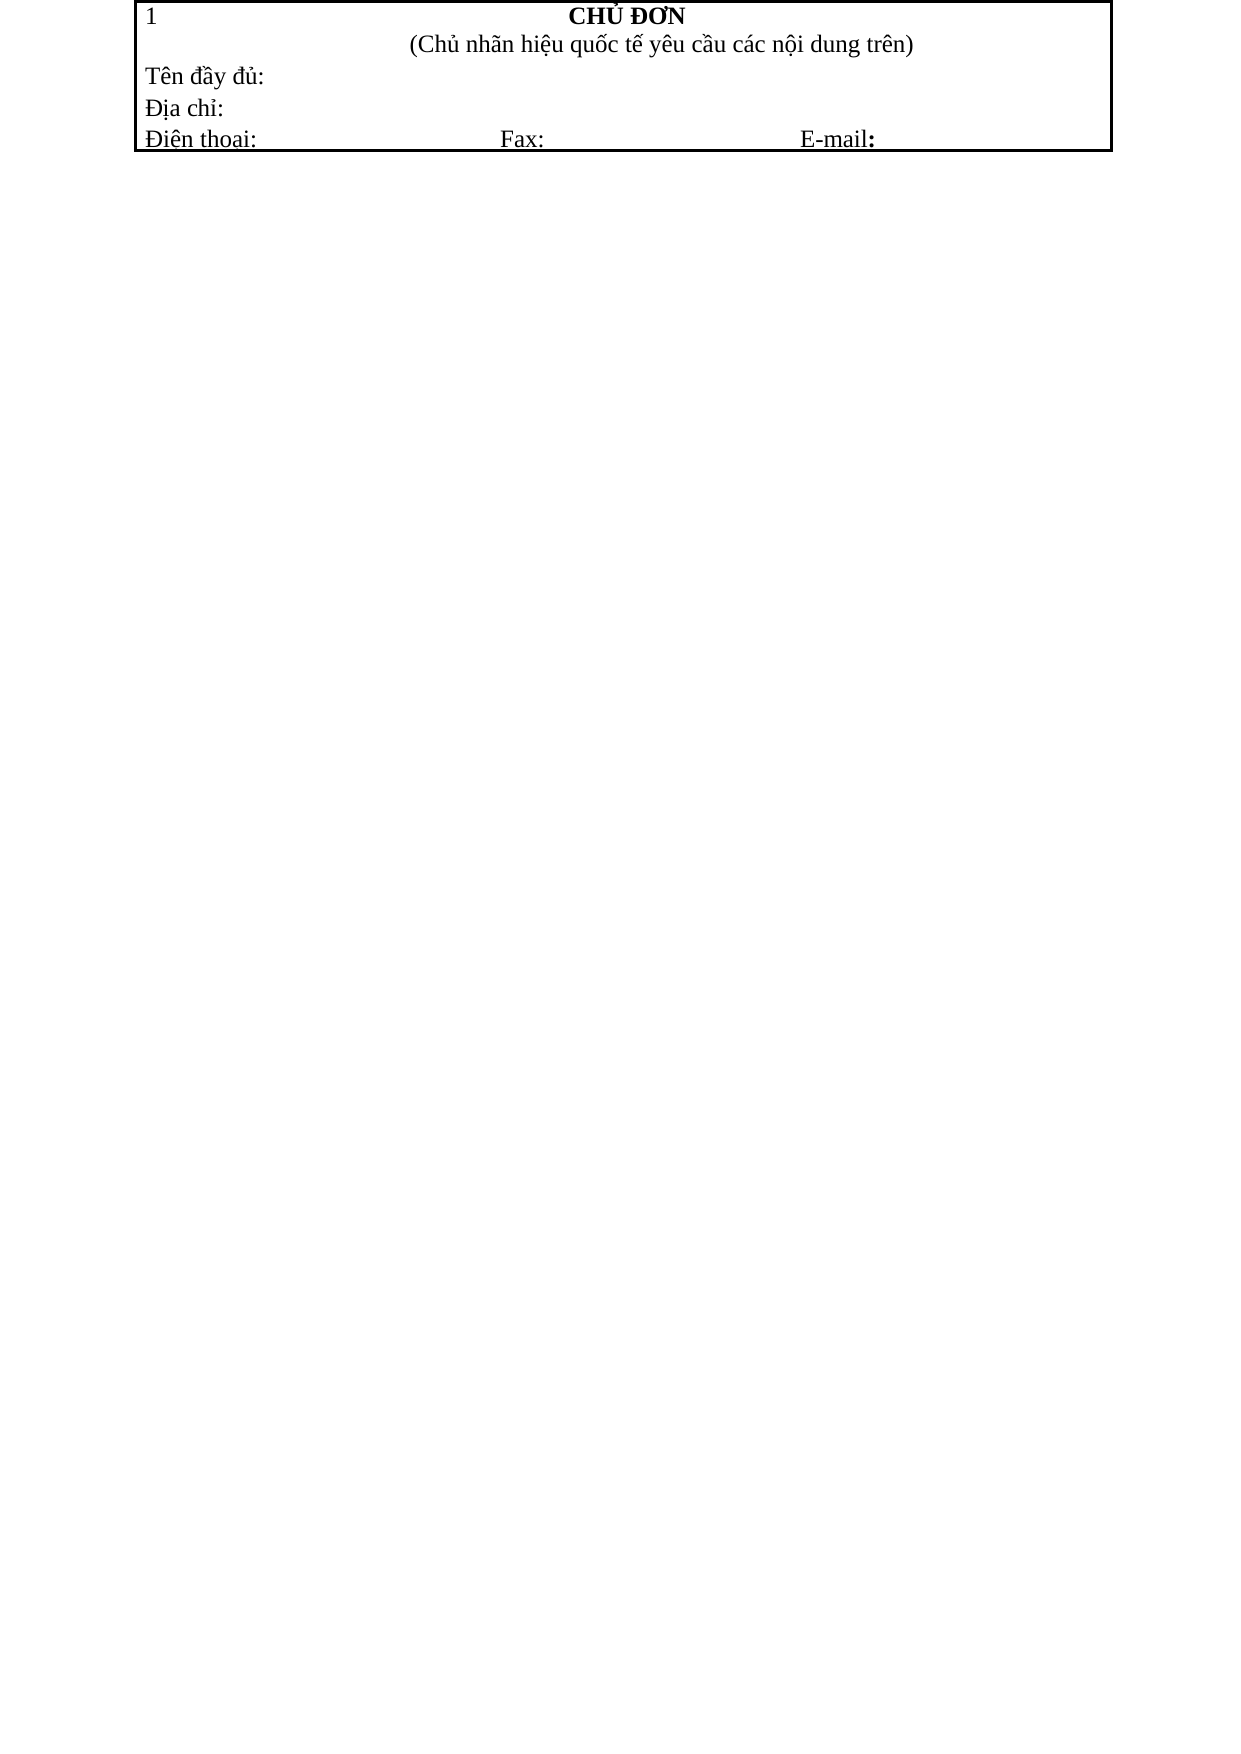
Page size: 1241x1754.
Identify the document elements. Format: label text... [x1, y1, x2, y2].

table_cell 1 CHỦ ĐƠN (Chủ nhãn hiệu quốc tế yêu cầu các nội dung trên) Tên đầy đủ: Địa chỉ: Điện thoại: Fax: E-mail: [137, 3, 1110, 149]
